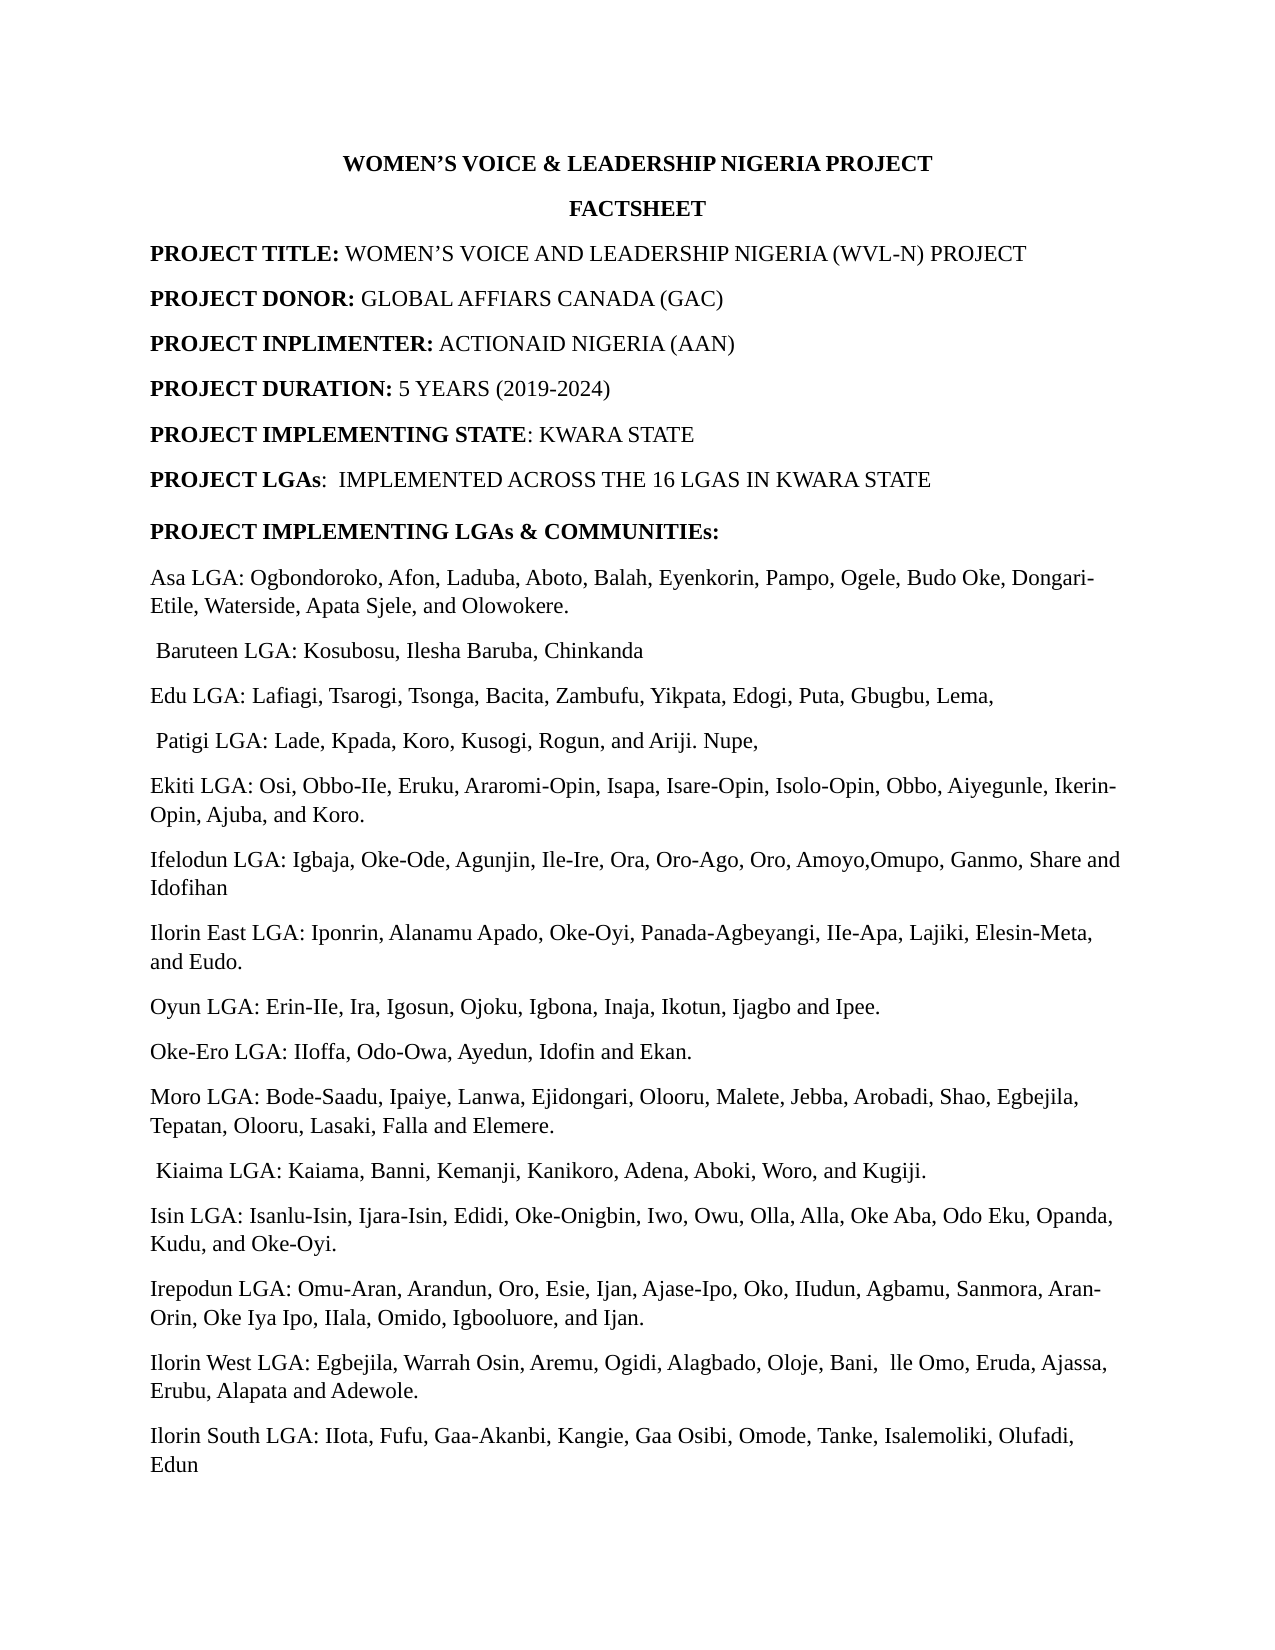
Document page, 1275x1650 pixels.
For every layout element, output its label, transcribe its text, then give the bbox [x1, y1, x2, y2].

text Patigi LGA: Lade, Kpada, Koro, Kusogi, Rogun, and Ariji. Nupe, [150, 727, 1125, 754]
text PROJECT DURATION: 5 YEARS (2019-2024) [150, 376, 1125, 402]
text WOMEN’S VOICE & LEADERSHIP NIGERIA PROJECT [150, 150, 1125, 176]
text Ekiti LGA: Osi, Obbo-IIe, Eruku, Araromi-Opin, Isapa, Isare-Opin, Isolo-Opin, Obbo, Aiyegunle, Ikerin-Opin, Ajuba, and Koro. [150, 772, 1125, 827]
text Oke-Ero LGA: IIoffa, Odo-Owa, Ayedun, Idofin and Ekan. [150, 1038, 1125, 1064]
text Ifelodun LGA: Igbaja, Oke-Ode, Agunjin, Ile-Ire, Ora, Oro-Ago, Oro, Amoyo,Omupo, Ganmo, Share and Idofihan [150, 846, 1125, 901]
text Oyun LGA: Erin-IIe, Ira, Igosun, Ojoku, Igbona, Inaja, Ikotun, Ijagbo and Ipee. [150, 993, 1125, 1019]
text Ilorin West LGA: Egbejila, Warrah Osin, Aremu, Ogidi, Alagbado, Oloje, Bani, lle Omo, Eruda, Ajassa, Erubu, Alapata and Adewole. [150, 1349, 1125, 1404]
text PROJECT TITLE: WOMEN’S VOICE AND LEADERSHIP NIGERIA (WVL-N) PROJECT [150, 240, 1125, 267]
text Asa LGA: Ogbondoroko, Afon, Laduba, Aboto, Balah, Eyenkorin, Pampo, Ogele, Budo Oke, Dongari-Etile, Waterside, Apata Sjele, and Olowokere. [150, 563, 1125, 618]
text Kiaima LGA: Kaiama, Banni, Kemanji, Kanikoro, Adena, Aboki, Woro, and Kugiji. [150, 1157, 1125, 1183]
text PROJECT INPLIMENTER: ACTIONAID NIGERIA (AAN) [150, 330, 1125, 357]
text PROJECT DONOR: GLOBAL AFFIARS CANADA (GAC) [150, 285, 1125, 312]
text PROJECT IMPLEMENTING LGAs & COMMUNITIEs: [150, 518, 1125, 545]
text Moro LGA: Bode-Saadu, Ipaiye, Lanwa, Ejidongari, Olooru, Malete, Jebba, Arobadi, Shao, Egbejila, Tepatan, Olooru, Lasaki, Falla and Elemere. [150, 1083, 1125, 1138]
text Irepodun LGA: Omu-Aran, Arandun, Oro, Esie, Ijan, Ajase-Ipo, Oko, IIudun, Agbamu, Sanmora, Aran-Orin, Oke Iya Ipo, IIala, Omido, Igbooluore, and Ijan. [150, 1275, 1125, 1330]
text Edu LGA: Lafiagi, Tsarogi, Tsonga, Bacita, Zambufu, Yikpata, Edogi, Puta, Gbugbu, Lema, [150, 682, 1125, 708]
text Isin LGA: Isanlu-Isin, Ijara-Isin, Edidi, Oke-Onigbin, Iwo, Owu, Olla, Alla, Oke Aba, Odo Eku, Opanda, Kudu, and Oke-Oyi. [150, 1202, 1125, 1257]
text Ilorin South LGA: IIota, Fufu, Gaa-Akanbi, Kangie, Gaa Osibi, Omode, Tanke, Isalemoliki, Olufadi, Edun [150, 1422, 1125, 1477]
text Baruteen LGA: Kosubosu, Ilesha Baruba, Chinkanda [150, 637, 1125, 663]
text Ilorin East LGA: Iponrin, Alanamu Apado, Oke-Oyi, Panada-Agbeyangi, IIe-Apa, Lajiki, Elesin-Meta, and Eudo. [150, 919, 1125, 974]
text FACTSHEET [150, 195, 1125, 221]
text PROJECT LGAs: IMPLEMENTED ACROSS THE 16 LGAS IN KWARA STATE [150, 466, 1125, 492]
text PROJECT IMPLEMENTING STATE: KWARA STATE [150, 421, 1125, 447]
